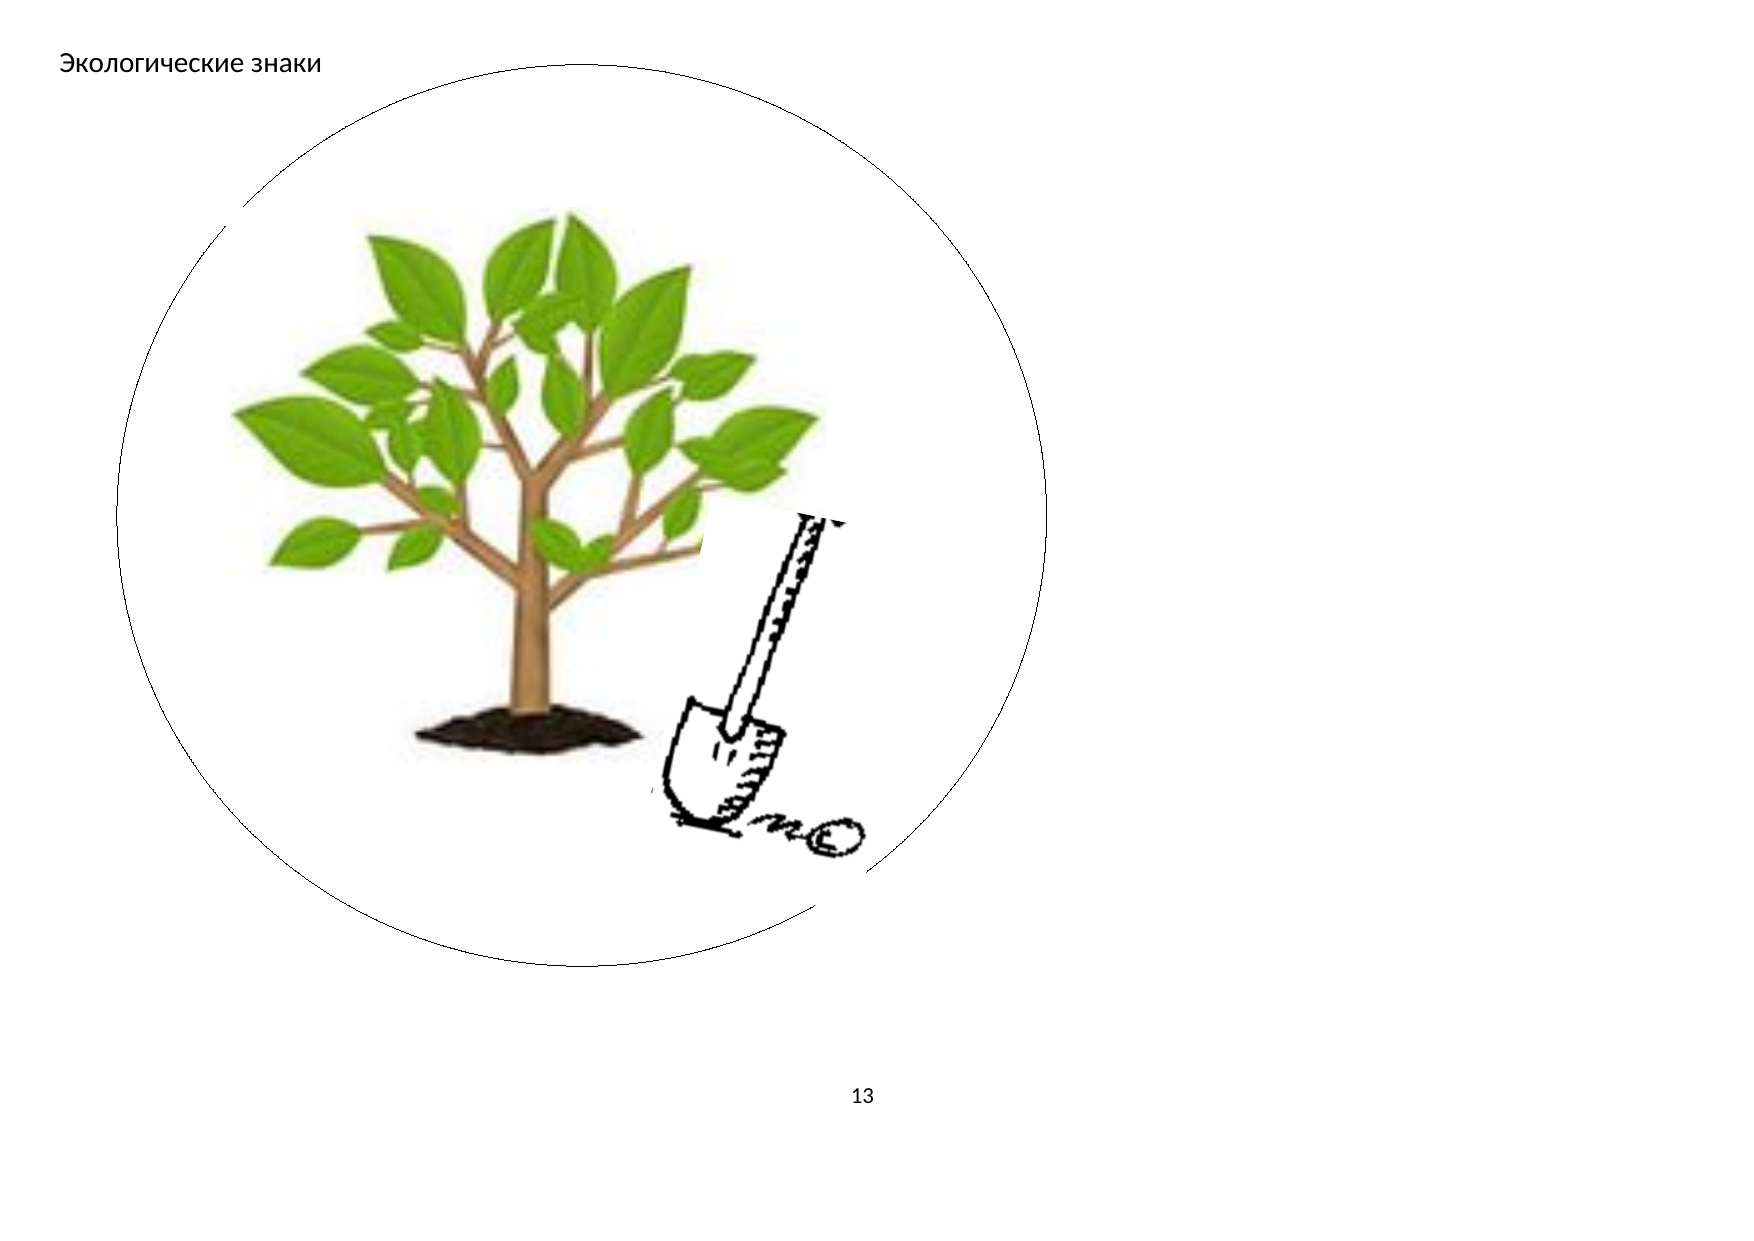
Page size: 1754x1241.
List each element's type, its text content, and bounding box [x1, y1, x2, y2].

text Экологические знаки [59, 44, 1665, 80]
picture [226, 207, 933, 914]
